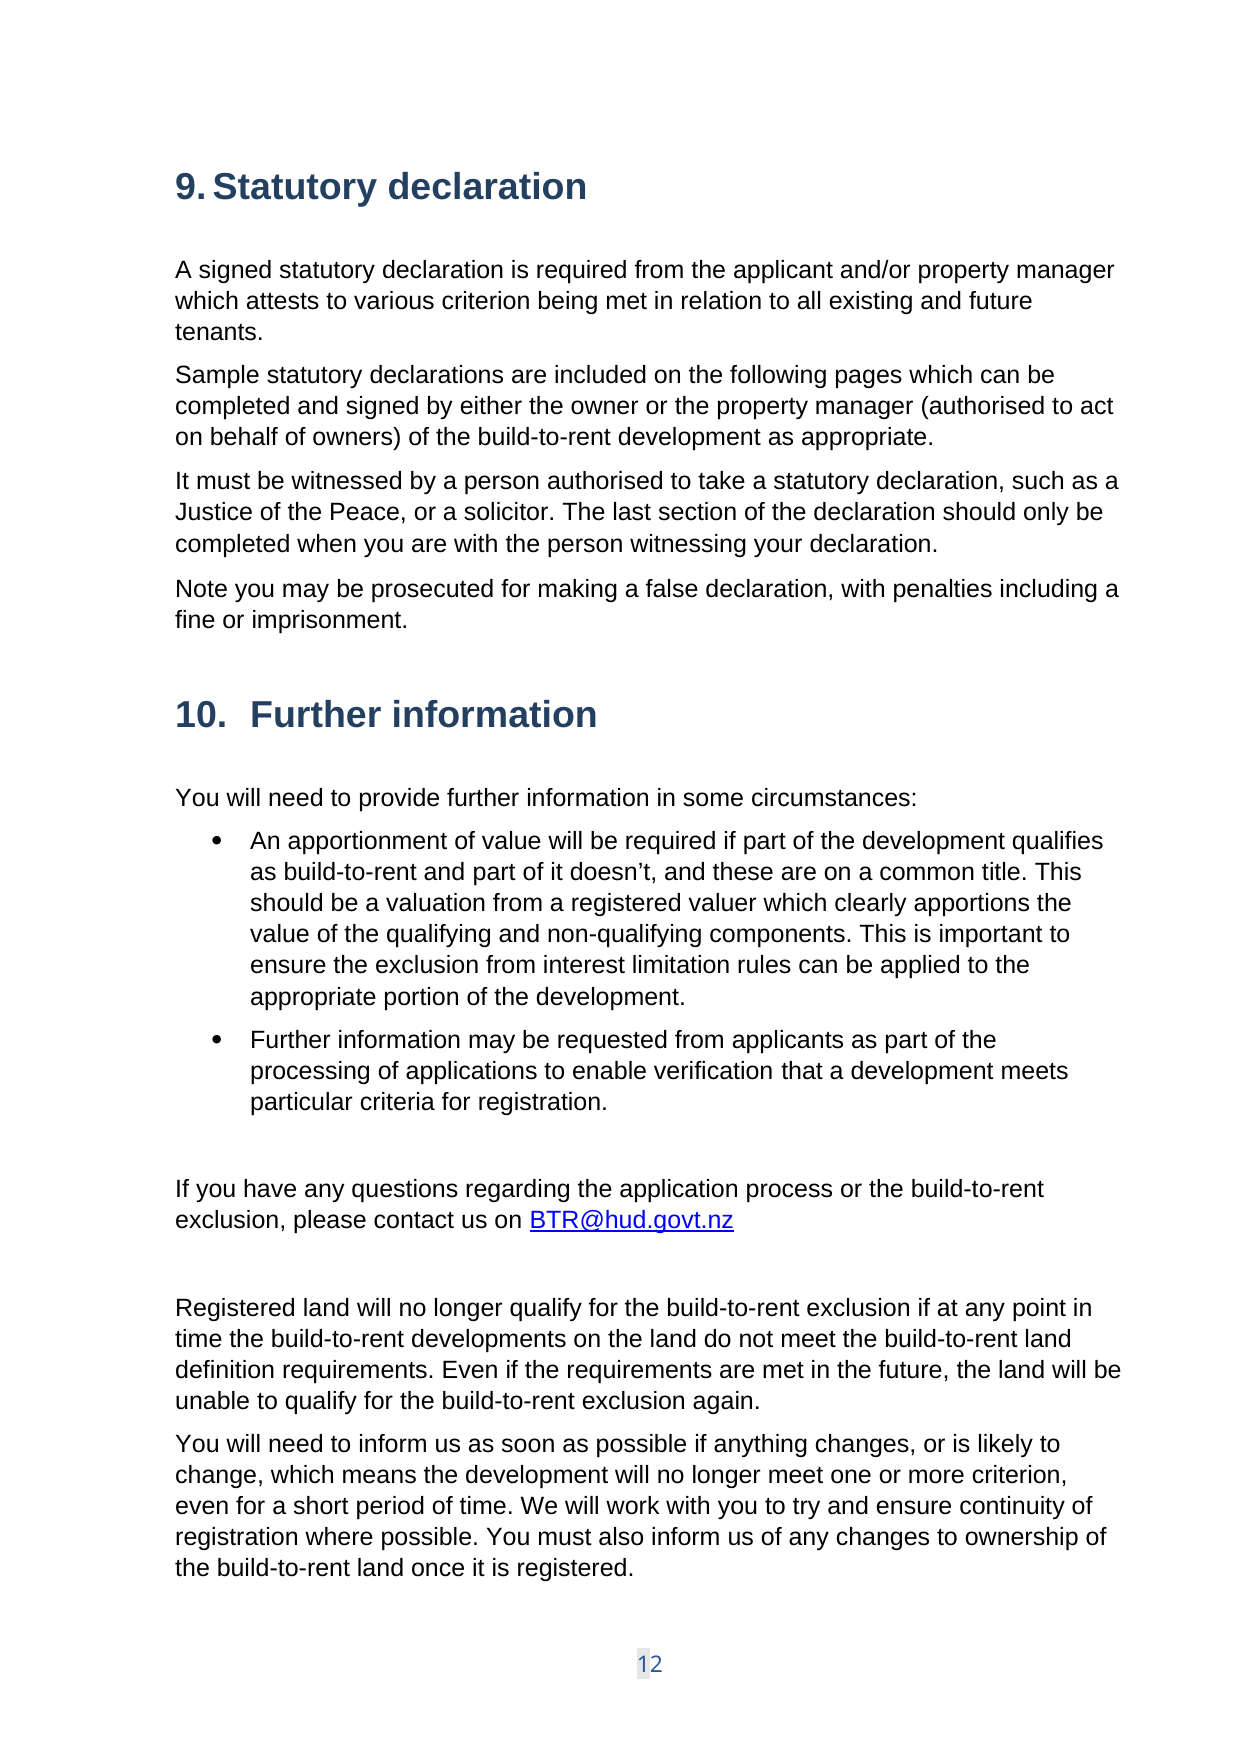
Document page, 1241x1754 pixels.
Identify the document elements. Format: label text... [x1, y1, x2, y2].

text A signed statutory declaration is required from the applicant and/or property manager which attests to various criterion being met in relation to all existing and future tenants. [175, 255, 1124, 346]
text You will need to inform us as soon as possible if anything changes, or is likely to change, which means the development will no longer meet one or more criterion, even for a short period of time. We will work with you to try and ensure continuity of registration where possible. You must also inform us of any changes to ownership of the build-to-rent land once it is registered. [175, 1429, 1124, 1582]
text You will need to provide further information in some circumstances: [175, 783, 1124, 811]
text Registered land will no longer qualify for the build-to-rent exclusion if at any point in time the build-to-rent developments on the land do not meet the build-to-rent land definition requirements. Even if the requirements are met in the future, the land will be unable to qualify for the build-to-rent exclusion again. [175, 1292, 1124, 1414]
text If you have any questions regarding the application process or the build-to-rent exclusion, please contact us on BTR@hud.govt.nz [175, 1174, 1124, 1234]
text It must be witnessed by a person authorised to take a statutory declaration, such as a Justice of the Peace, or a solicitor. The last section of the declaration should only be completed when you are with the person witnessing your declaration. [175, 466, 1124, 559]
list Statutory declaration [175, 164, 1124, 208]
list Further information [175, 693, 1124, 736]
text Note you may be prosecuted for making a false declaration, with penalties including a fine or imprisonment. [175, 574, 1124, 634]
list Further information may be requested from applicants as part of the processing of applications to enable verification that a development meets particular criteria for registration. [212, 1025, 1124, 1116]
list An apportionment of value will be required if part of the development qualifies as build-to-rent and part of it doesn’t, and these are on a common title. This should be a valuation from a registered valuer which clearly apportions the value of the qualifying and non-qualifying components. This is important to ensure the exclusion from interest limitation rules can be applied to the appropriate portion of the development. [212, 826, 1124, 1010]
text Sample statutory declarations are included on the following pages which can be completed and signed by either the owner or the property manager (authorised to act on behalf of owners) of the build-to-rent development as appropriate. [175, 360, 1124, 451]
